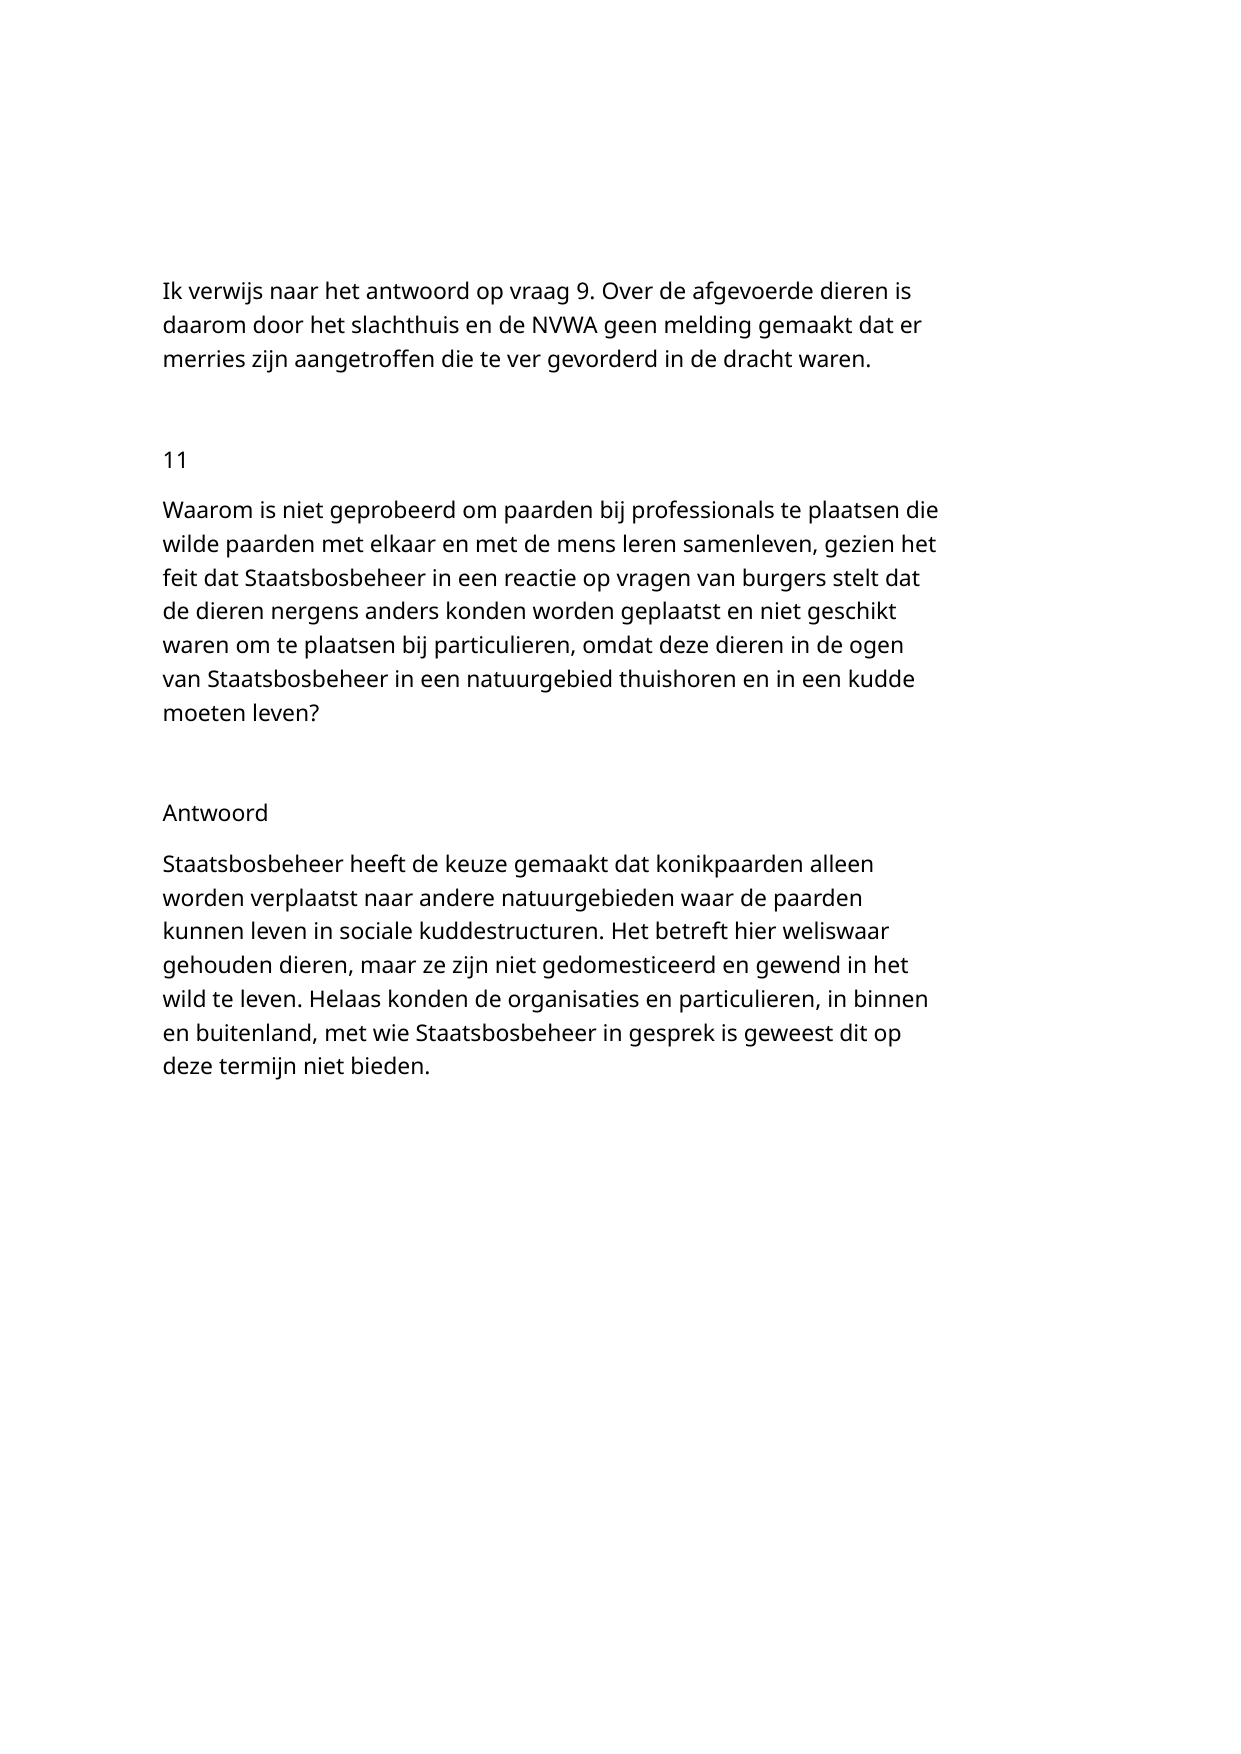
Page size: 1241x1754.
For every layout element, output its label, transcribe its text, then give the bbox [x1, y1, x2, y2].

text Ik verwijs naar het antwoord op vraag 9. Over de afgevoerde dieren is daarom door het slachthuis en de NVWA geen melding gemaakt dat er merries zijn aangetroffen die te ver gevorderd in de dracht waren. [162, 275, 947, 374]
text Waarom is niet geprobeerd om paarden bij professionals te plaatsen die wilde paarden met elkaar en met de mens leren samenleven, gezien het feit dat Staatsbosbeheer in een reactie op vragen van burgers stelt dat de dieren nergens anders konden worden geplaatst en niet geschikt waren om te plaatsen bij particulieren, omdat deze dieren in de ogen van Staatsbosbeheer in een natuurgebied thuishoren en in een kudde moeten leven? [162, 494, 947, 728]
text Staatsbosbeheer heeft de keuze gemaakt dat konikpaarden alleen worden verplaatst naar andere natuurgebieden waar de paarden kunnen leven in sociale kuddestructuren. Het betreft hier weliswaar gehouden dieren, maar ze zijn niet gedomesticeerd en gewend in het wild te leven. Helaas konden de organisaties en particulieren, in binnen en buitenland, met wie Staatsbosbeheer in gesprek is geweest dit op deze termijn niet bieden. [162, 848, 947, 1082]
text Antwoord [162, 797, 947, 829]
text 11 [162, 444, 947, 475]
